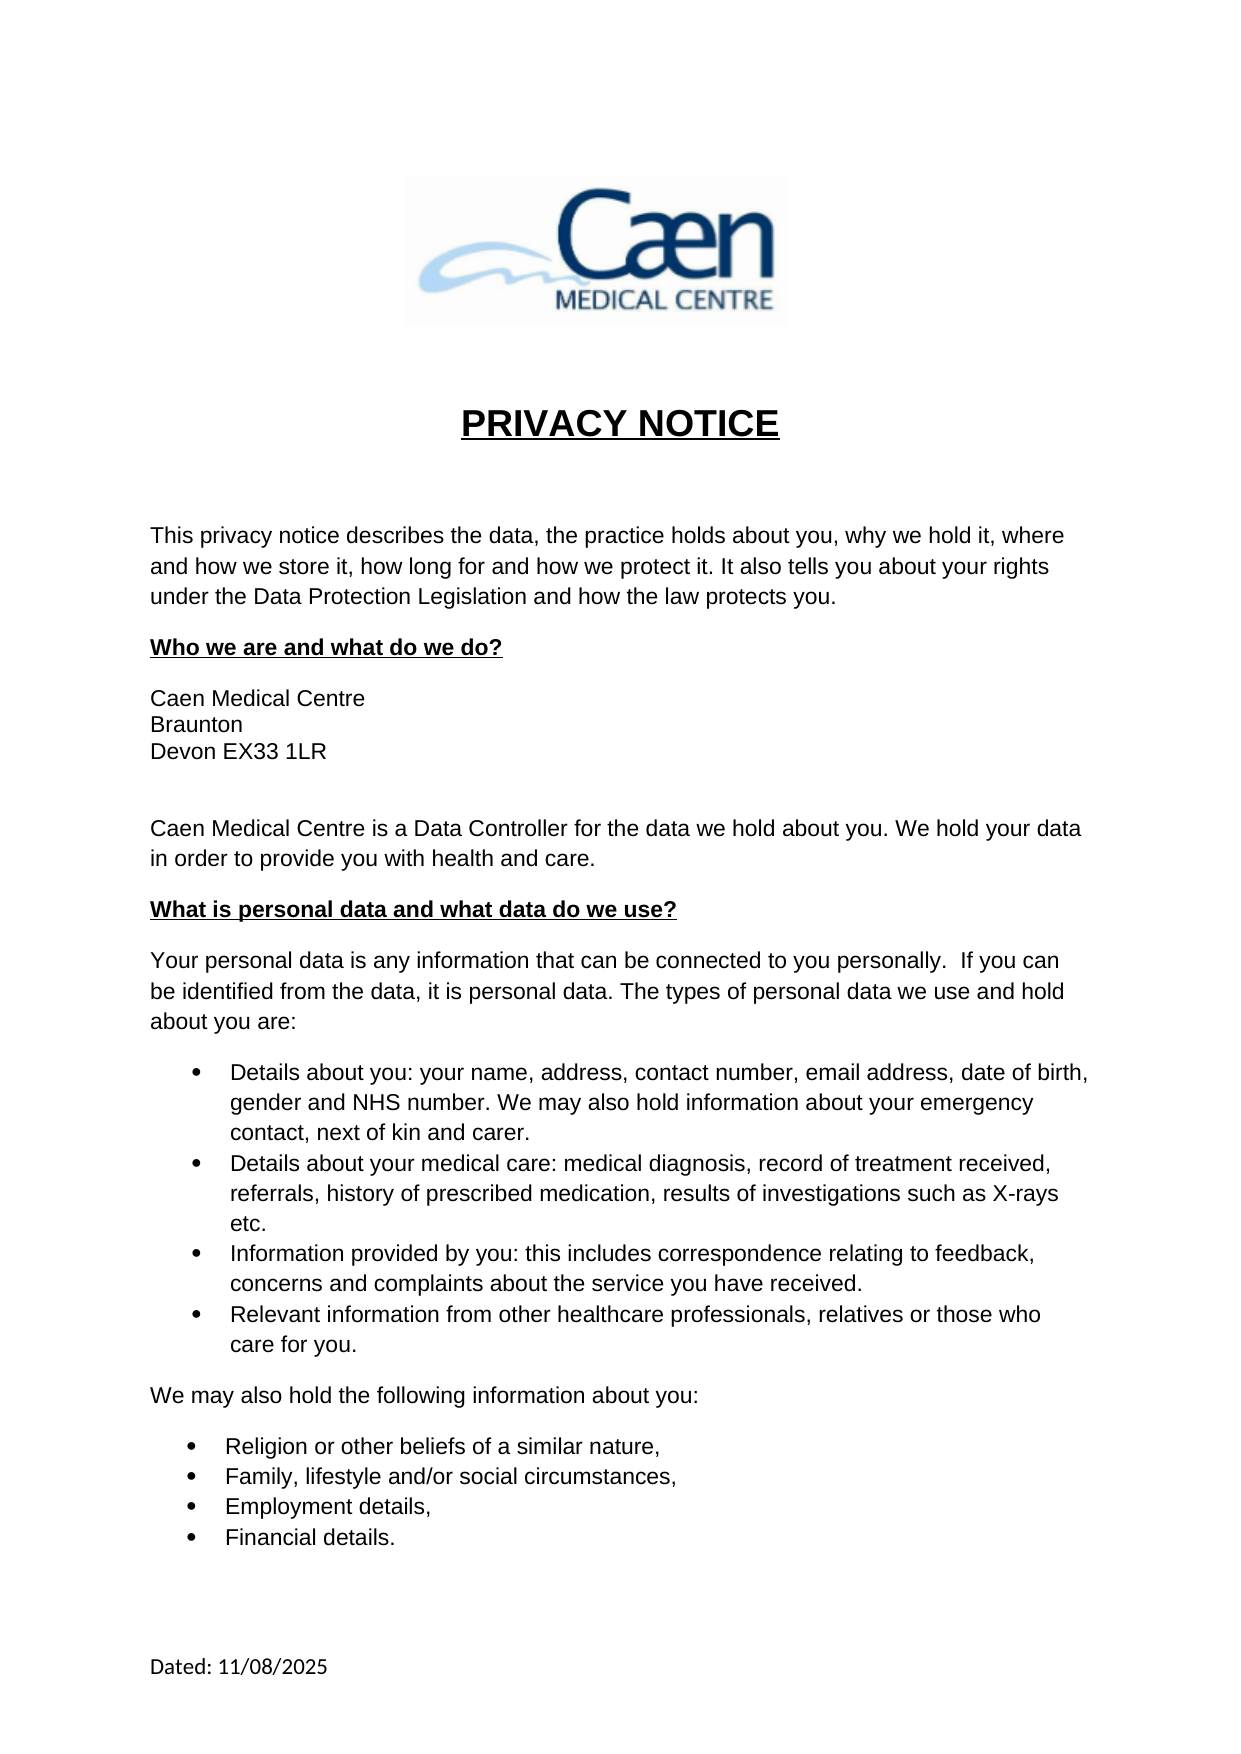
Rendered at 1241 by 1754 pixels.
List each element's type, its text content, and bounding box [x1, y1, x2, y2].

list Family, lifestyle and/or social circumstances, [187, 1463, 1090, 1489]
picture [405, 150, 835, 372]
text Your personal data is any information that can be connected to you personally. If you can be identified from the data, it is personal data. The types of personal data we use and hold about you are: [150, 947, 1090, 1034]
text This privacy notice describes the data, the practice holds about you, why we hold it, where and how we store it, how long for and how we protect it. It also tells you about your rights under the Data Protection Legislation and how the law protects you. [150, 522, 1090, 609]
text What is personal data and what data do we use? [150, 896, 1090, 923]
list Information provided by you: this includes correspondence relating to feedback, concerns and complaints about the service you have received. [192, 1240, 1090, 1297]
list Details about you: your name, address, contact number, email address, date of birth, gender and NHS number. We may also hold information about your emergency contact, next of kin and carer. [192, 1059, 1090, 1146]
list Religion or other beliefs of a similar nature, [187, 1433, 1090, 1459]
list Details about your medical care: medical diagnosis, record of treatment received, referrals, history of prescribed medication, results of investigations such as X-rays etc. [192, 1149, 1090, 1236]
text Caen Medical Centre is a Data Controller for the data we hold about you. We hold your data in order to provide you with health and care. [150, 815, 1090, 872]
list Relevant information from other healthcare professionals, relatives or those who care for you. [192, 1301, 1090, 1357]
text Who we are and what do we do? [150, 634, 1090, 660]
text Braunton [150, 711, 1090, 738]
list Employment details, [187, 1493, 1090, 1519]
text We may also hold the following information about you: [150, 1382, 1090, 1408]
text PRIVACY NOTICE [150, 401, 1090, 444]
text Caen Medical Centre [150, 685, 1090, 711]
text Devon EX33 1LR [150, 738, 1090, 764]
list Financial details. [187, 1523, 1090, 1550]
